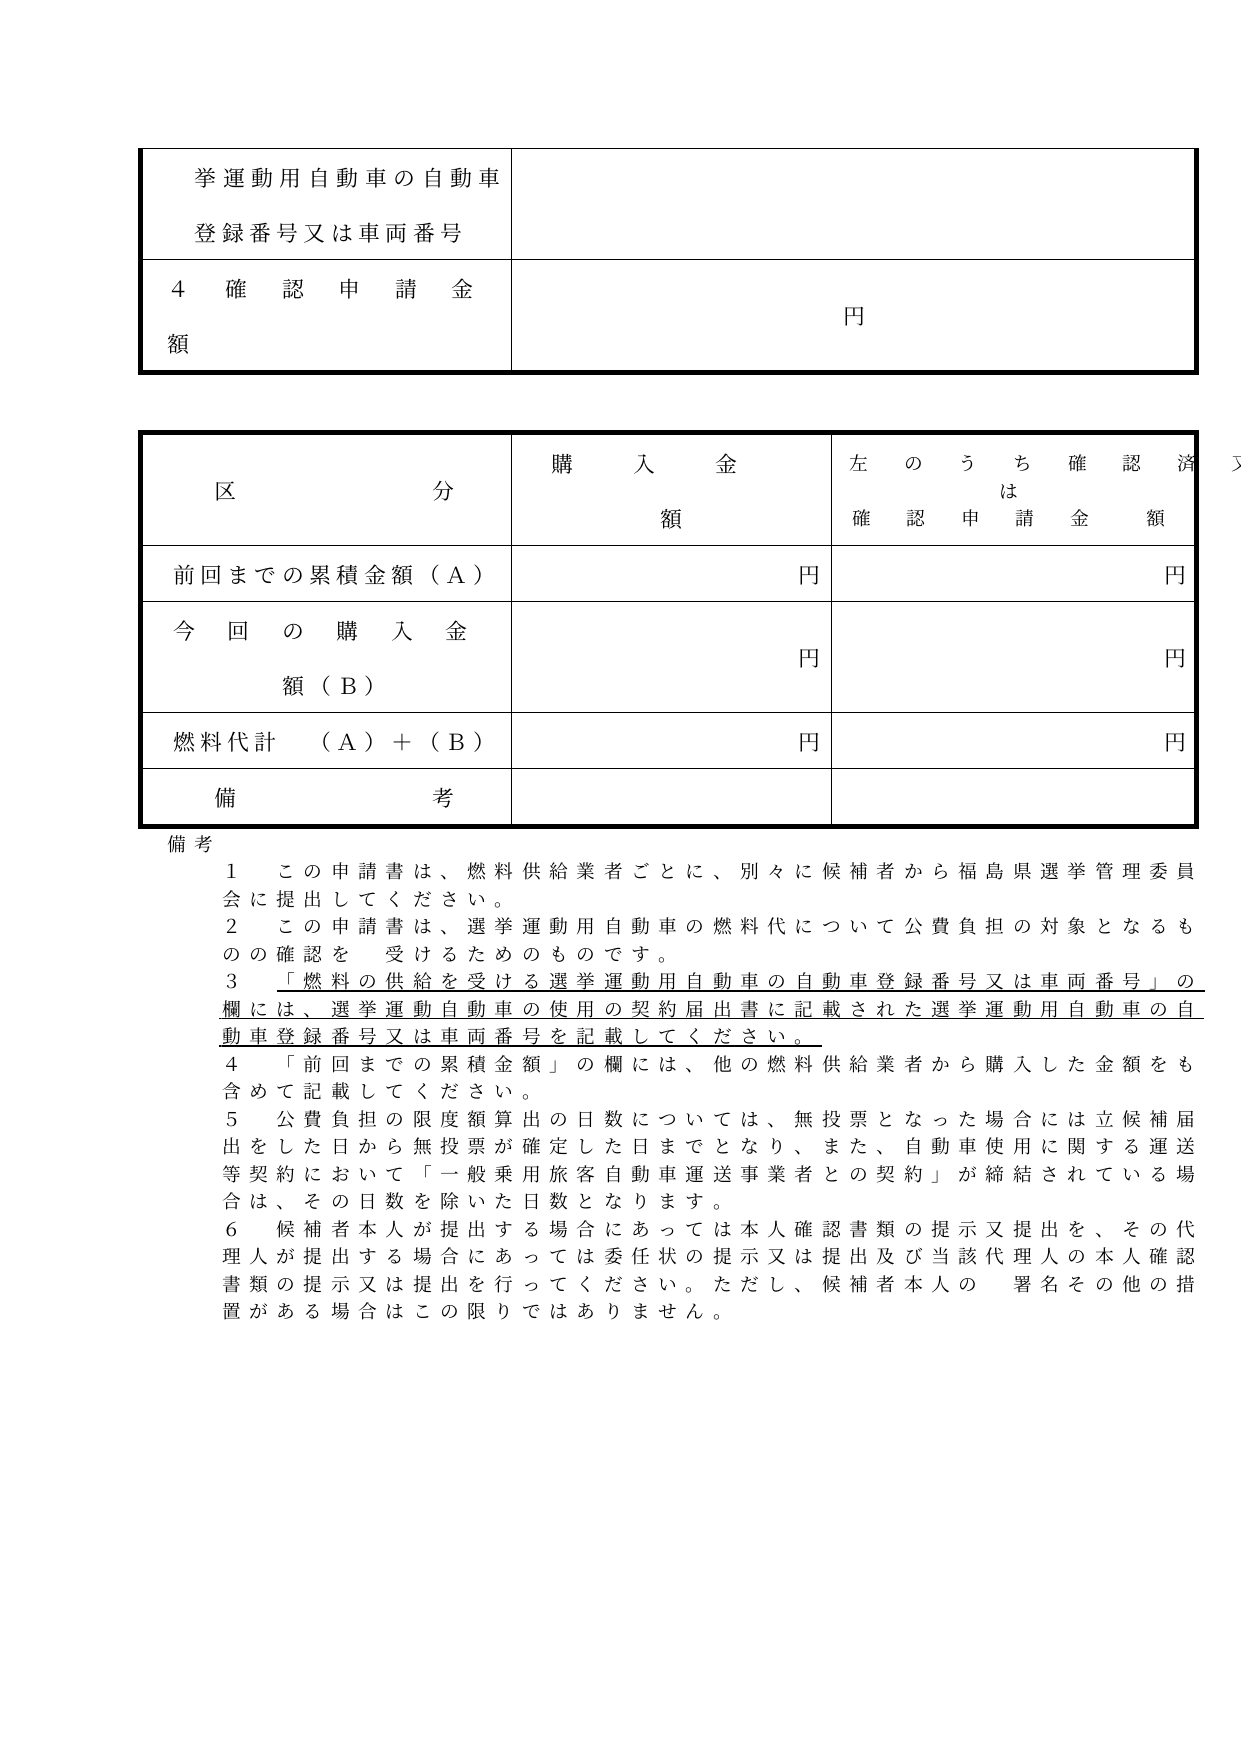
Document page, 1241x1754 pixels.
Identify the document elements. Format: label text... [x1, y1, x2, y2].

text ２ この申請書は、選挙運動用自動車の燃料代について公費負担の対象となるものの確認を 受けるためのものです。 [194, 912, 1204, 967]
table_cell 円 [832, 713, 1194, 768]
text ４ 「前回までの累積金額」の欄には、他の燃料供給業者から購入した金額をも含めて記載してください。 [194, 1049, 1204, 1104]
table_cell 円 [512, 713, 831, 768]
table_cell 燃料代計 （Ａ）＋（Ｂ） [143, 713, 511, 768]
table_cell [512, 149, 1194, 259]
table_cell [832, 769, 1194, 824]
table_cell 前回までの累積金額（Ａ） [143, 546, 511, 601]
table_cell 円 [512, 260, 1194, 370]
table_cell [143, 149, 511, 259]
table_header 区 分 [143, 435, 511, 545]
text １ この申請書は、燃料供給業者ごとに、別々に候補者から福島県選挙管理委員会に提出してください。 [194, 857, 1204, 912]
table_cell 円 [832, 602, 1194, 712]
table_cell ４ 確認申請金額 [143, 260, 511, 370]
table_cell 円 [512, 546, 831, 601]
text ３ 「燃料の供給を受ける選挙運動用自動車の自動車登録番号又は車両番号」の欄には、選挙運動自動車の使用の契約届出書に記載された選挙運動用自動車の自動車登録番号又は車両番号を記載してください。 [194, 967, 1204, 1049]
table_cell 今回の購入金額（Ｂ） [143, 602, 511, 712]
table_header 購入金額 [512, 435, 831, 545]
table_header 左のうち確認済又は 確認申請金額 [832, 435, 1194, 545]
text ５ 公費負担の限度額算出の日数については、無投票となった場合には立候補届出をした日から無投票が確定した日までとなり、また、自動車使用に関する運送等契約において「一般乗用旅客自動車運送事業者との契約」が締結されている場合は、その日数を除いた日数となります。 [194, 1104, 1204, 1214]
table_cell [512, 769, 831, 824]
table_cell 円 [832, 546, 1194, 601]
text ６ 候補者本人が提出する場合にあっては本人確認書類の提示又提出を、その代理人が提出する場合にあっては委任状の提示又は提出及び当該代理人の本人確認書類の提示又は提出を行ってください。ただし、候補者本人の 署名その他の措置がある場合はこの限りではありません。 [194, 1214, 1204, 1324]
table_cell 備 考 [143, 769, 511, 824]
table_cell 円 [512, 602, 831, 712]
text 備考 [113, 829, 1204, 857]
